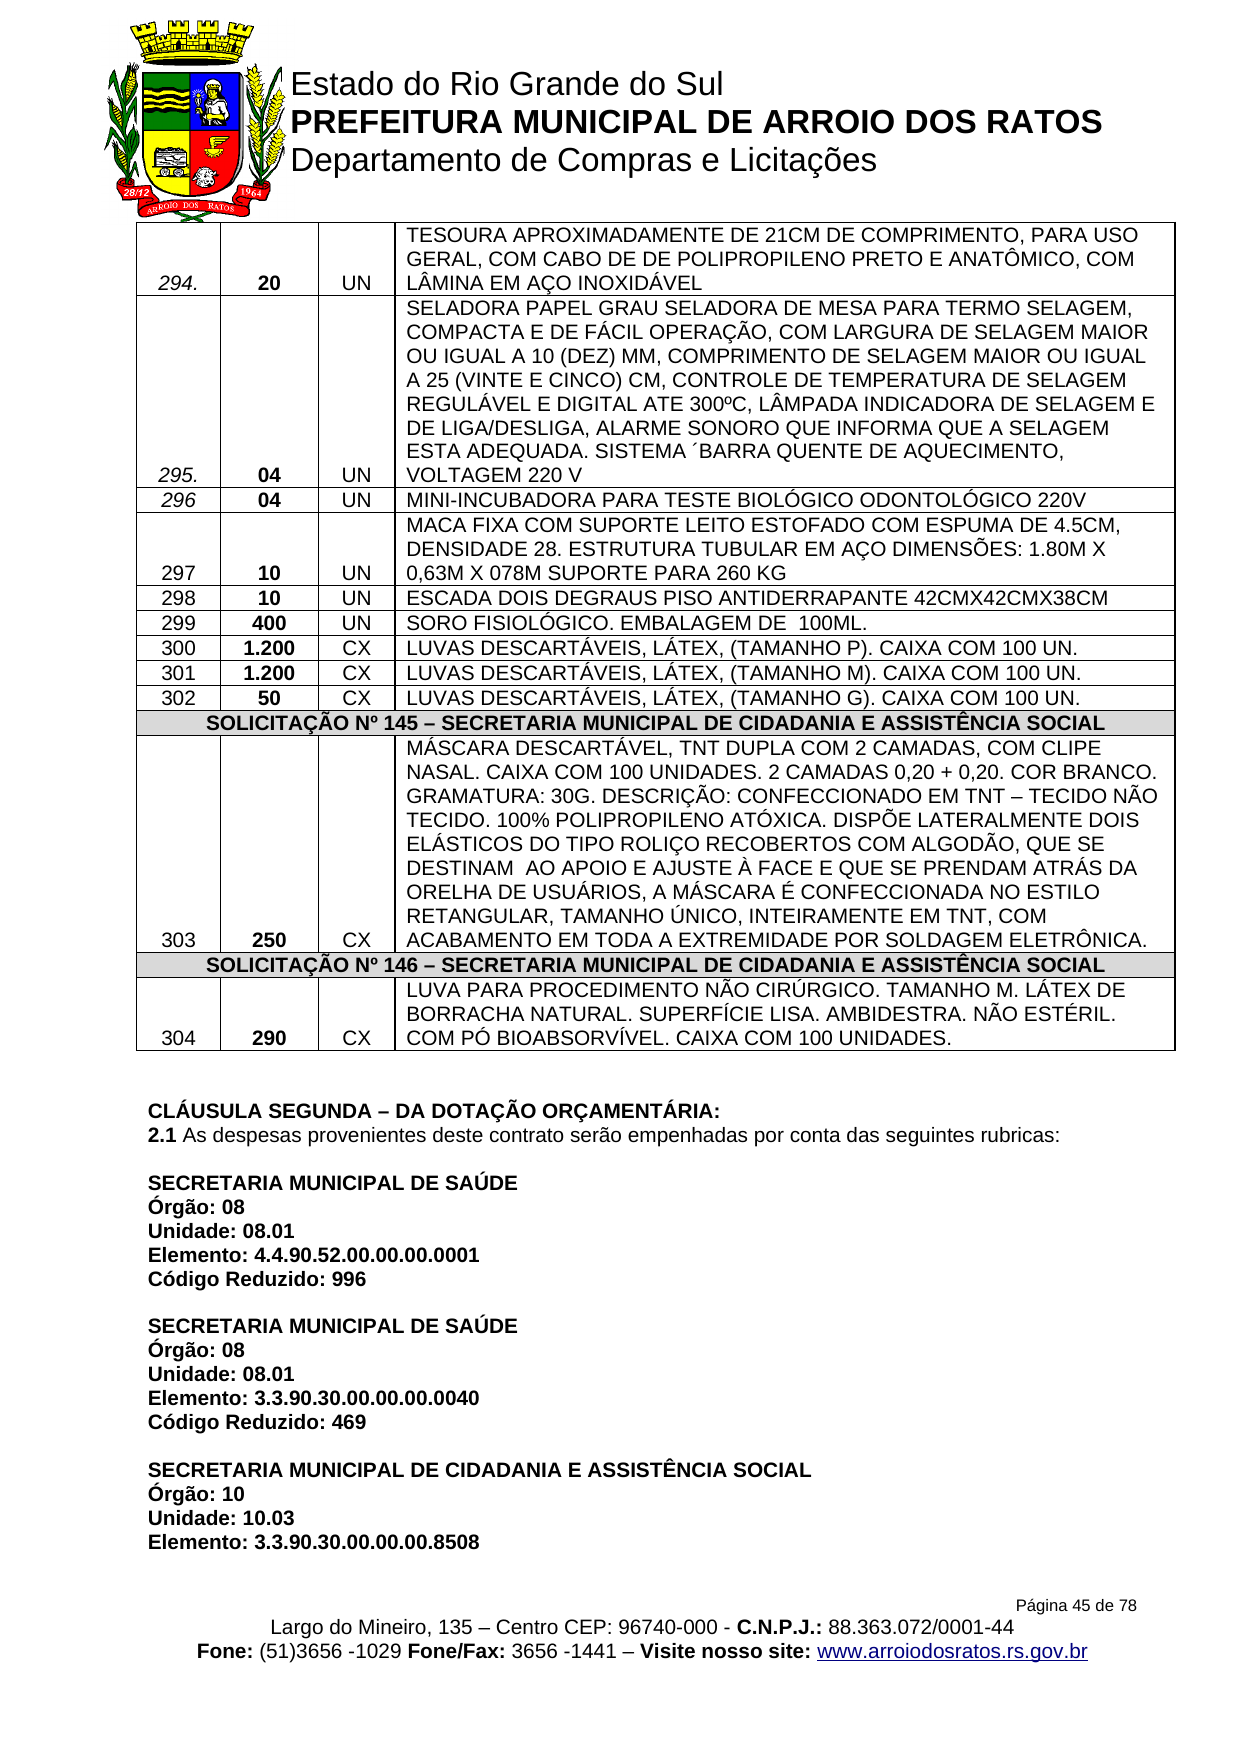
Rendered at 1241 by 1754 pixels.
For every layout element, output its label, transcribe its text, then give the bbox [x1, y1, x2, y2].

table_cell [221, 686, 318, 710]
text Elemento: 4.4.90.52.00.00.00.0001 [148, 1242, 1137, 1266]
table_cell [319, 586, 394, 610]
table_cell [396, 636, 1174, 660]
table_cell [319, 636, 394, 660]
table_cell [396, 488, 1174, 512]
text Órgão: 08 [148, 1338, 1137, 1362]
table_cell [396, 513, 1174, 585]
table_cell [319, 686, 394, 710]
text Unidade: 08.01 [148, 1362, 1137, 1386]
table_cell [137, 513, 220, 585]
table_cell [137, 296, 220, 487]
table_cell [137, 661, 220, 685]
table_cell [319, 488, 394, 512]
text Código Reduzido: 469 [148, 1410, 1137, 1434]
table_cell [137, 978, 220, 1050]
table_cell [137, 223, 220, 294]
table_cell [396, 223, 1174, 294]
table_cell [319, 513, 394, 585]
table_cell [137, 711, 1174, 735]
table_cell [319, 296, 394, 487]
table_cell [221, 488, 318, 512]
text Unidade: 08.01 [148, 1218, 1137, 1242]
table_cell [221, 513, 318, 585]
text Elemento: 3.3.90.30.00.00.00.0040 [148, 1386, 1137, 1410]
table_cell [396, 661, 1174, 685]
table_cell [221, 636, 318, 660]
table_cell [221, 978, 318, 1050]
text SECRETARIA MUNICIPAL DE SAÚDE [148, 1314, 1137, 1338]
picture [101, 18, 295, 225]
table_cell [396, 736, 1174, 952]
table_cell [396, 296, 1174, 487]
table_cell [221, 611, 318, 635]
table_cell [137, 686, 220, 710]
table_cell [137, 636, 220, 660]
text SECRETARIA MUNICIPAL DE SAÚDE [148, 1171, 1137, 1194]
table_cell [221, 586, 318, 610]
text Órgão: 08 [148, 1194, 1137, 1218]
text Órgão: 10 [148, 1482, 1137, 1506]
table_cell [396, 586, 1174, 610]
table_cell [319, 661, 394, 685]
text Elemento: 3.3.90.30.00.00.00.8508 [148, 1530, 1137, 1554]
text 2.1 As despesas provenientes deste contrato serão empenhadas por conta das seguintes rubricas: [148, 1123, 1137, 1147]
text Unidade: 10.03 [148, 1506, 1137, 1530]
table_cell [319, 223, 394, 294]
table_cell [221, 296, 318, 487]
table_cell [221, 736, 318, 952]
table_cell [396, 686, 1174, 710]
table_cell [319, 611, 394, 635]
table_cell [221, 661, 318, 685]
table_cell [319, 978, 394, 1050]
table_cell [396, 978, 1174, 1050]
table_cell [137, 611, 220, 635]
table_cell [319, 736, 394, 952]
text CLÁUSULA SEGUNDA – DA DOTAÇÃO ORÇAMENTÁRIA: [148, 1099, 1137, 1123]
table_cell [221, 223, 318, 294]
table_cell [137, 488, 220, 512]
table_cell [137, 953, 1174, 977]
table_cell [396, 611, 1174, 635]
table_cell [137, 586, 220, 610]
text Código Reduzido: 996 [148, 1266, 1137, 1290]
text SECRETARIA MUNICIPAL DE CIDADANIA E ASSISTÊNCIA SOCIAL [148, 1458, 1137, 1482]
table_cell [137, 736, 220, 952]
